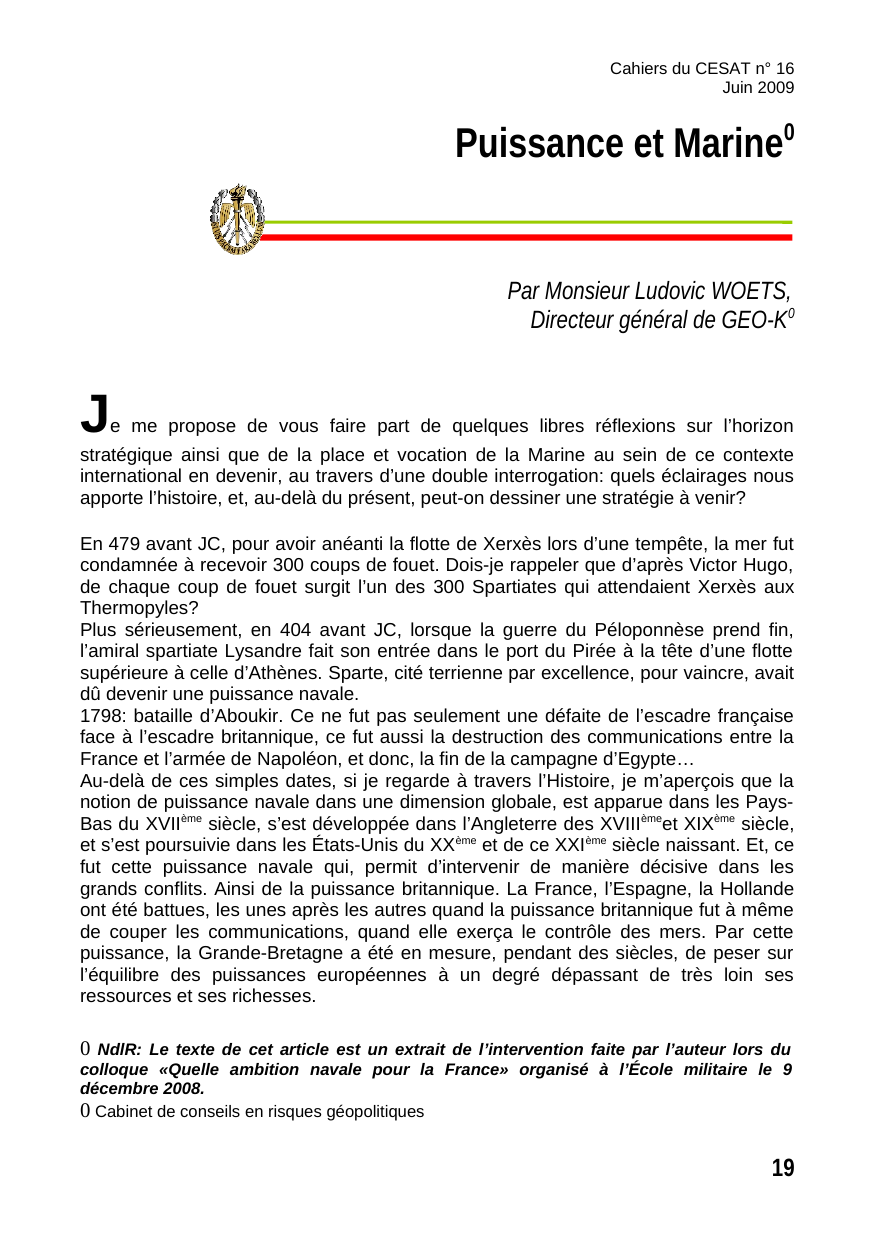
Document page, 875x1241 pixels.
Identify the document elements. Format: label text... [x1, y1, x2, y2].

text Plus sérieusement, en 404 avant JC, lorsque la guerre du Péloponnèse prend fin, l’amiral spartiate Lysandre fait son entrée dans le port du Pirée à la tête d’une flotte supérieure à celle d’Athènes. Sparte, cité terrienne par excellence, pour vaincre, avait dû devenir une puissance navale. [80, 618, 794, 705]
picture [210, 183, 265, 255]
subtitle Puissance et Marine [80, 118, 794, 166]
text 1798: bataille d’Aboukir. Ce ne fut pas seulement une défaite de l’escadre française face à l’escadre britannique, ce fut aussi la destruction des communications entre la France et l’armée de Napoléon, et donc, la fin de la campagne d’Egypte… [80, 705, 794, 769]
text Par Monsieur Ludovic WOETS, [80, 276, 794, 305]
text Directeur général de GEO-K [80, 305, 794, 333]
text Au-delà de ces simples dates, si je regarde à travers l’Histoire, je m’aperçois que la notion de puissance navale dans une dimension globale, est apparue dans les Pays-Bas du XVIIème siècle, s’est développée dans l’Angleterre des XVIIIèmeet XIXème siècle, et s’est poursuivie dans les États-Unis du XXème et de ce XXIème siècle naissant. Et, ce fut cette puissance navale qui, permit d’intervenir de manière décisive dans les grands conflits. Ainsi de la puissance britannique. La France, l’Espagne, la Hollande ont été battues, les unes après les autres quand la puissance britannique fut à même de couper les communications, quand elle exerça le contrôle des mers. Par cette puissance, la Grande-Bretagne a été en mesure, pendant des siècles, de peser sur l’équilibre des puissances européennes à un degré dépassant de très loin ses ressources et ses richesses. [80, 769, 794, 1007]
text En 479 avant JC, pour avoir anéanti la flotte de Xerxès lors d’une tempête, la mer fut condamnée à recevoir 300 coups de fouet. Dois-je rappeler que d’après Victor Hugo, de chaque coup de fouet surgit l’un des 300 Spartiates qui attendaient Xerxès aux Thermopyles? [80, 532, 794, 618]
text Je me propose de vous faire part de quelques libres réflexions sur l’horizon stratégique ainsi que de la place et vocation de la Marine au sein de ce contexte international en devenir, au travers d’une double interrogation: quels éclairages nous apporte l’histoire, et, au-delà du présent, peut-on dessiner une stratégie à venir? [80, 381, 794, 508]
